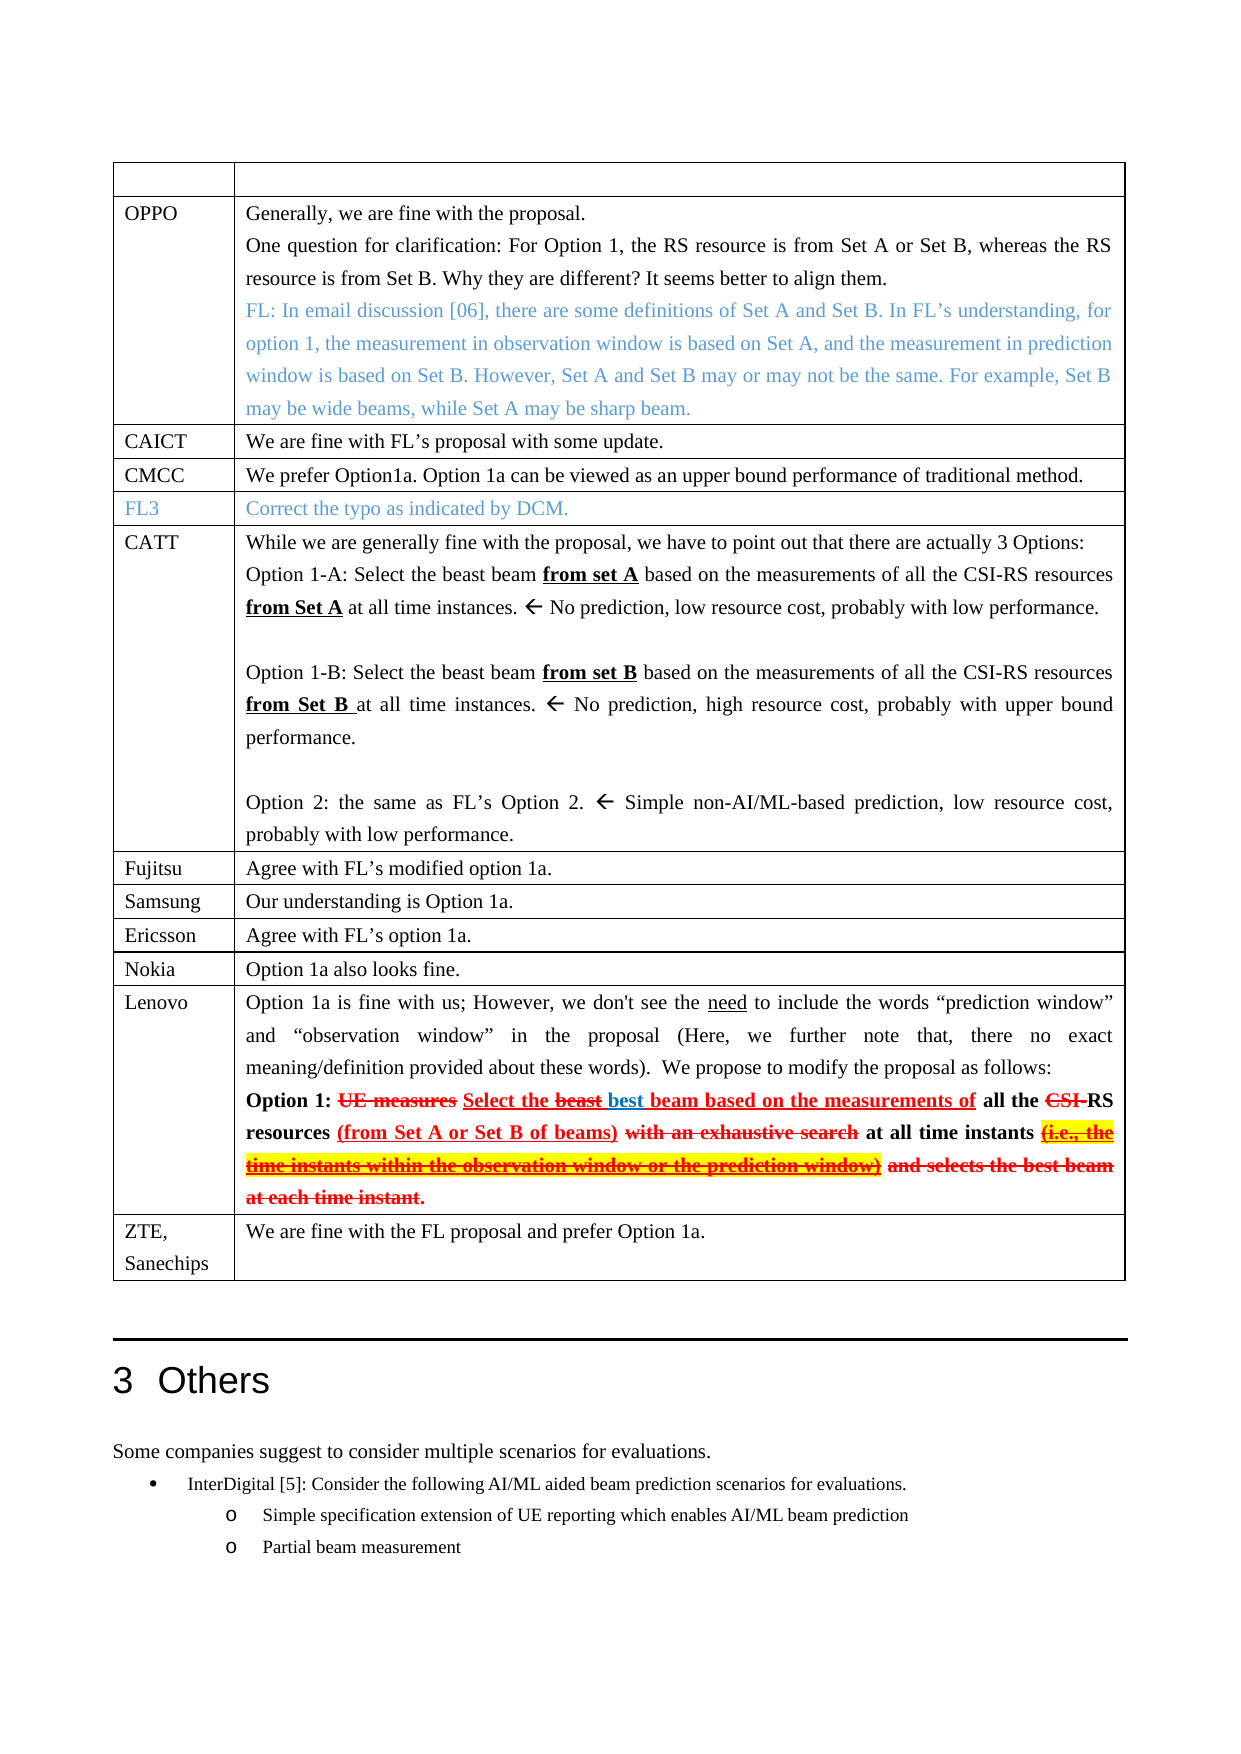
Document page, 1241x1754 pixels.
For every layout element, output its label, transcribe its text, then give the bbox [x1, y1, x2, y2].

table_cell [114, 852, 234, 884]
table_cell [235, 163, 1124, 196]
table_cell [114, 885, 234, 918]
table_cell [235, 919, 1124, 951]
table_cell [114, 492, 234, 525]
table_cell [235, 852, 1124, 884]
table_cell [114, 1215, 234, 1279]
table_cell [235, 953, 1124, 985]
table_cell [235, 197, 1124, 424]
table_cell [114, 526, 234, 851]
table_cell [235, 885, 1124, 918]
list InterDigital [5]: Consider the following AI/ML aided beam prediction scenarios for evaluations. [150, 1467, 1128, 1499]
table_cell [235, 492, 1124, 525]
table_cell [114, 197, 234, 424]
list Simple specification extension of UE reporting which enables AI/ML beam prediction [225, 1499, 1128, 1532]
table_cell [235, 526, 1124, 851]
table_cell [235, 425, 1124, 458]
text Some companies suggest to consider multiple scenarios for evaluations. [112, 1434, 1128, 1467]
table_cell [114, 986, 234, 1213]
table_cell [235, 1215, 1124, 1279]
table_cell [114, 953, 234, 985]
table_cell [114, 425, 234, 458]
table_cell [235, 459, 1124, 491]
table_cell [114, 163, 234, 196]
list Partial beam measurement [225, 1532, 1128, 1564]
subtitle Others [112, 1339, 1128, 1412]
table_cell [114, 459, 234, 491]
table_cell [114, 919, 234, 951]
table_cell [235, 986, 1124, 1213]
